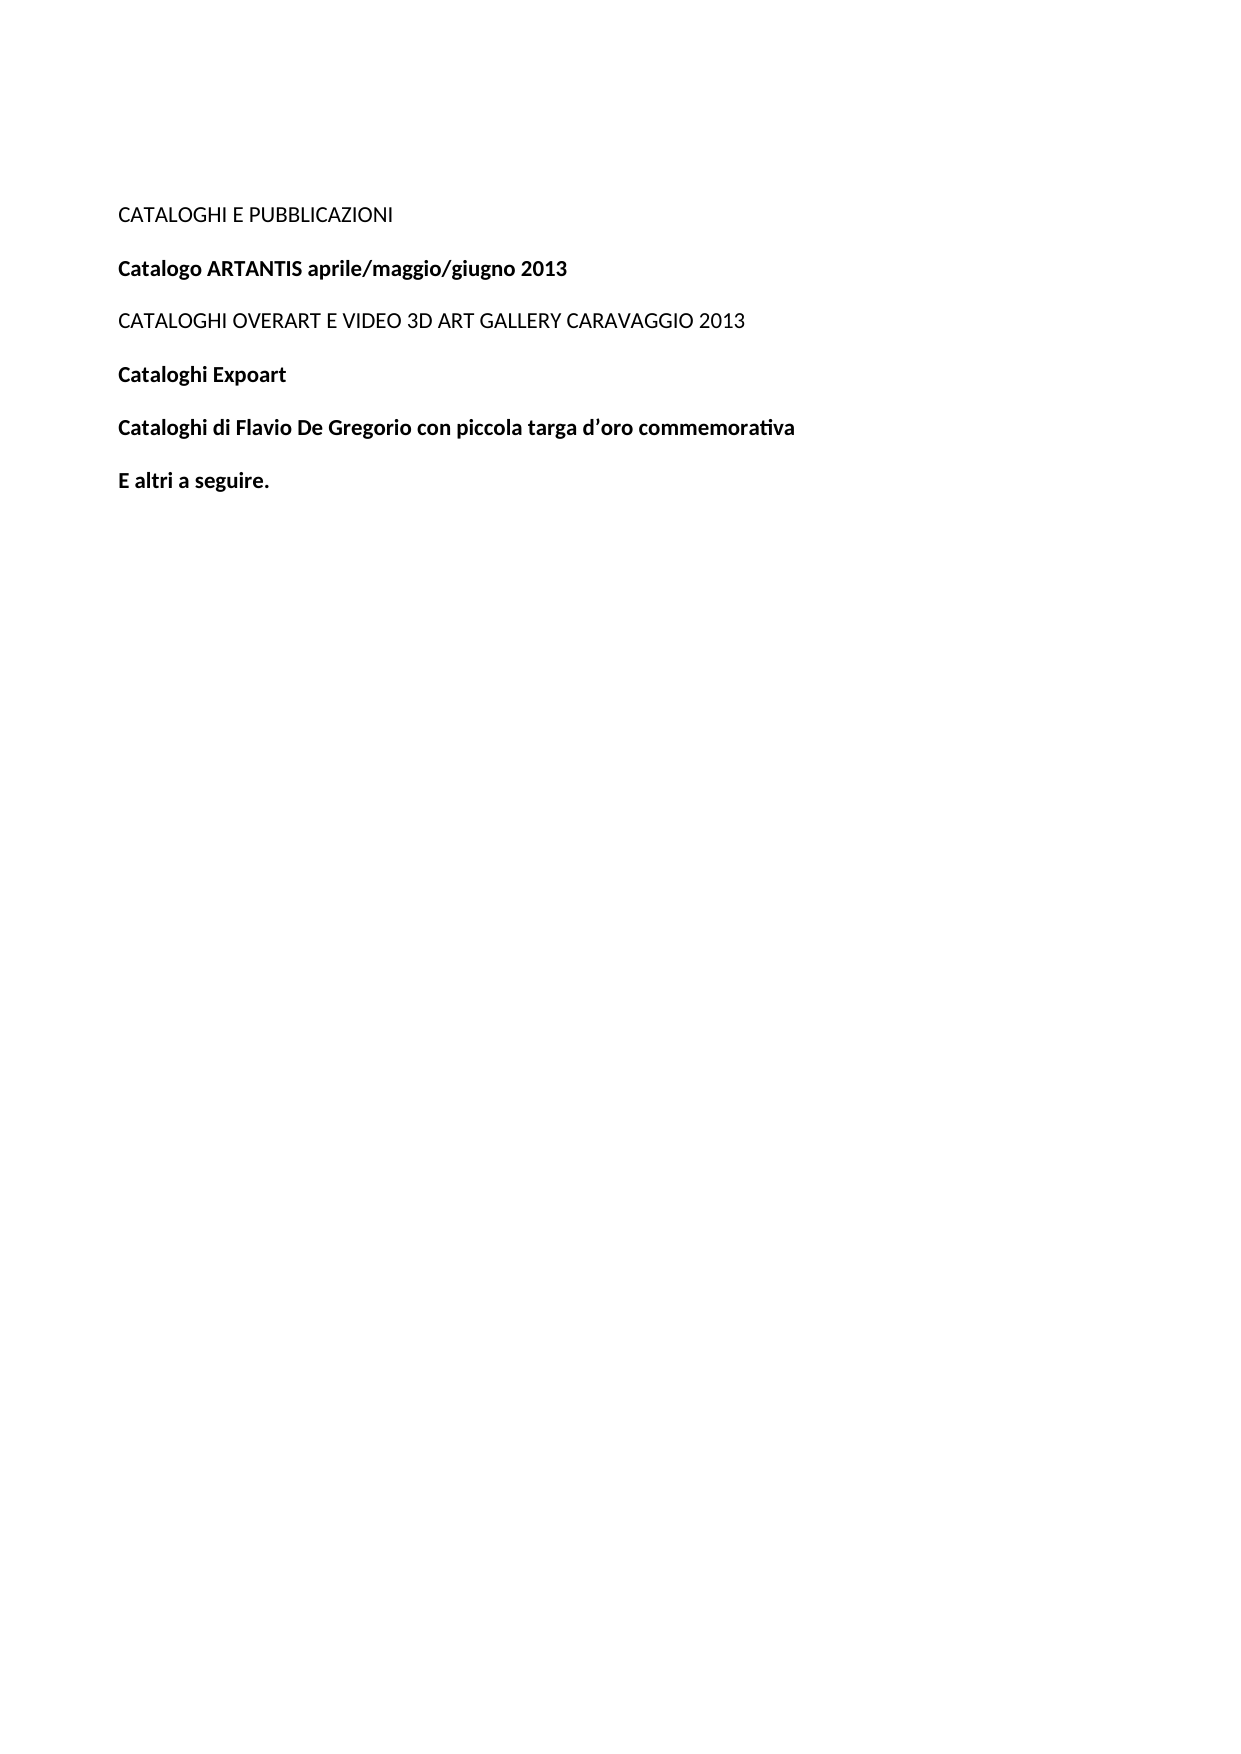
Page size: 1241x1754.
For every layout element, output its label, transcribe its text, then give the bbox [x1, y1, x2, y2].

text E altri a seguire. [118, 466, 1122, 494]
text CATALOGHI E PUBBLICAZIONI [118, 201, 1122, 229]
text Cataloghi Expoart [118, 360, 1122, 388]
text Cataloghi di Flavio De Gregorio con piccola targa d’oro commemorativa [118, 413, 1122, 441]
text Catalogo ARTANTIS aprile/maggio/giugno 2013 [118, 254, 1122, 282]
text CATALOGHI OVERART E VIDEO 3D ART GALLERY CARAVAGGIO 2013 [118, 307, 1122, 335]
